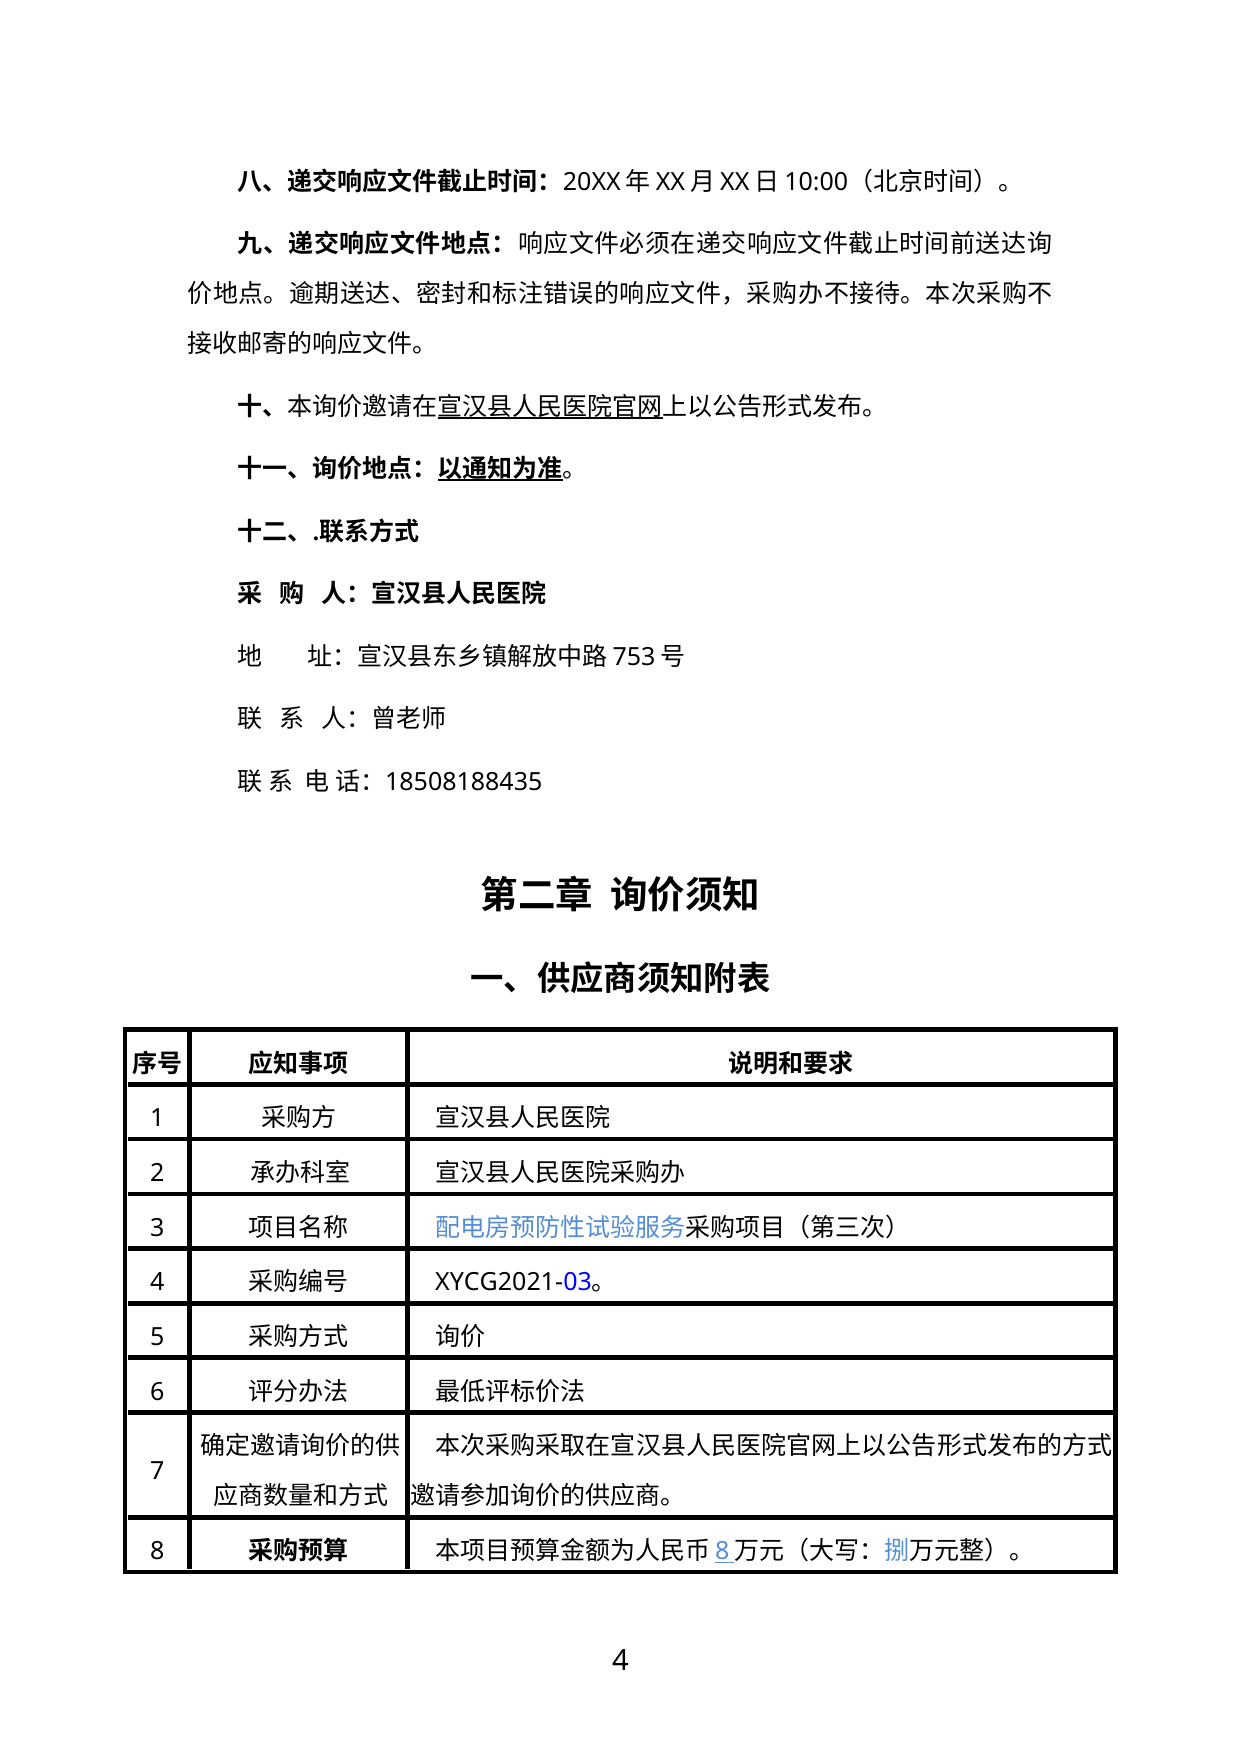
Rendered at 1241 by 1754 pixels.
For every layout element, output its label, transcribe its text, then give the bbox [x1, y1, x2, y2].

table_cell 7 [127, 1411, 187, 1515]
table_cell 6 [127, 1356, 187, 1410]
table_cell 评分办法 [192, 1360, 405, 1410]
table_cell 采购预算 （实质性要求） [192, 1520, 405, 1569]
table_cell 本次采购采取在宣汉县人民医院官网上以公告形式发布的方式邀请参加询价的供应商。 [410, 1415, 1113, 1515]
table_header 说明和要求 [410, 1032, 1113, 1082]
text 联 系 人：曾老师 [187, 687, 1053, 737]
table_cell 最低评标价法 [410, 1360, 1113, 1410]
table_cell 5 [127, 1302, 187, 1355]
table_cell 1 [127, 1083, 187, 1137]
table_cell 确定邀请询价的供应商数量和方式 [192, 1415, 405, 1515]
table_cell 8 [127, 1516, 187, 1569]
table_cell 承办科室 [192, 1141, 405, 1191]
table_cell 采购编号 [192, 1251, 405, 1301]
table_header 应知事项 [192, 1032, 405, 1082]
subtitle 第二章 询价须知 [187, 869, 1053, 919]
table_cell 2 [127, 1138, 187, 1191]
text 八、递交响应文件截止时间：20XX年XX月XX日10:00（北京时间）。 [187, 150, 1053, 200]
text 十一、询价地点：以通知为准。 [187, 437, 1053, 487]
table_header 序号 [127, 1032, 187, 1082]
text 十、本询价邀请在宣汉县人民医院官网上以公告形式发布。 [187, 375, 1053, 425]
table_cell 采购方式 [192, 1306, 405, 1355]
table_cell 3 [127, 1193, 187, 1246]
subtitle 一、供应商须知附表 [187, 950, 1053, 1000]
table_cell 配电房预防性试验服务采购项目（第三次） [410, 1196, 1113, 1246]
table_cell 询价 [410, 1306, 1113, 1355]
table_cell 4 [127, 1247, 187, 1301]
table_cell 项目名称 [192, 1196, 405, 1246]
text 九、递交响应文件地点：响应文件必须在递交响应文件截止时间前送达询价地点。逾期送达、密封和标注错误的响应文件，采购办不接待。本次采购不接收邮寄的响应文件。 [187, 212, 1053, 362]
table_cell XYCG2021-03。 [410, 1251, 1113, 1301]
text 采 购 人：宣汉县人民医院 [187, 562, 1053, 612]
table_cell 宣汉县人民医院 [410, 1087, 1113, 1137]
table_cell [410, 1520, 1113, 1569]
text 地 址：宣汉县东乡镇解放中路753号 [187, 625, 1053, 675]
text 联 系 电 话：18508188435 [187, 750, 1053, 800]
text 十二、.联系方式 [187, 500, 1053, 550]
table_cell 采购方 [192, 1087, 405, 1137]
table_cell 宣汉县人民医院采购办 [410, 1141, 1113, 1191]
